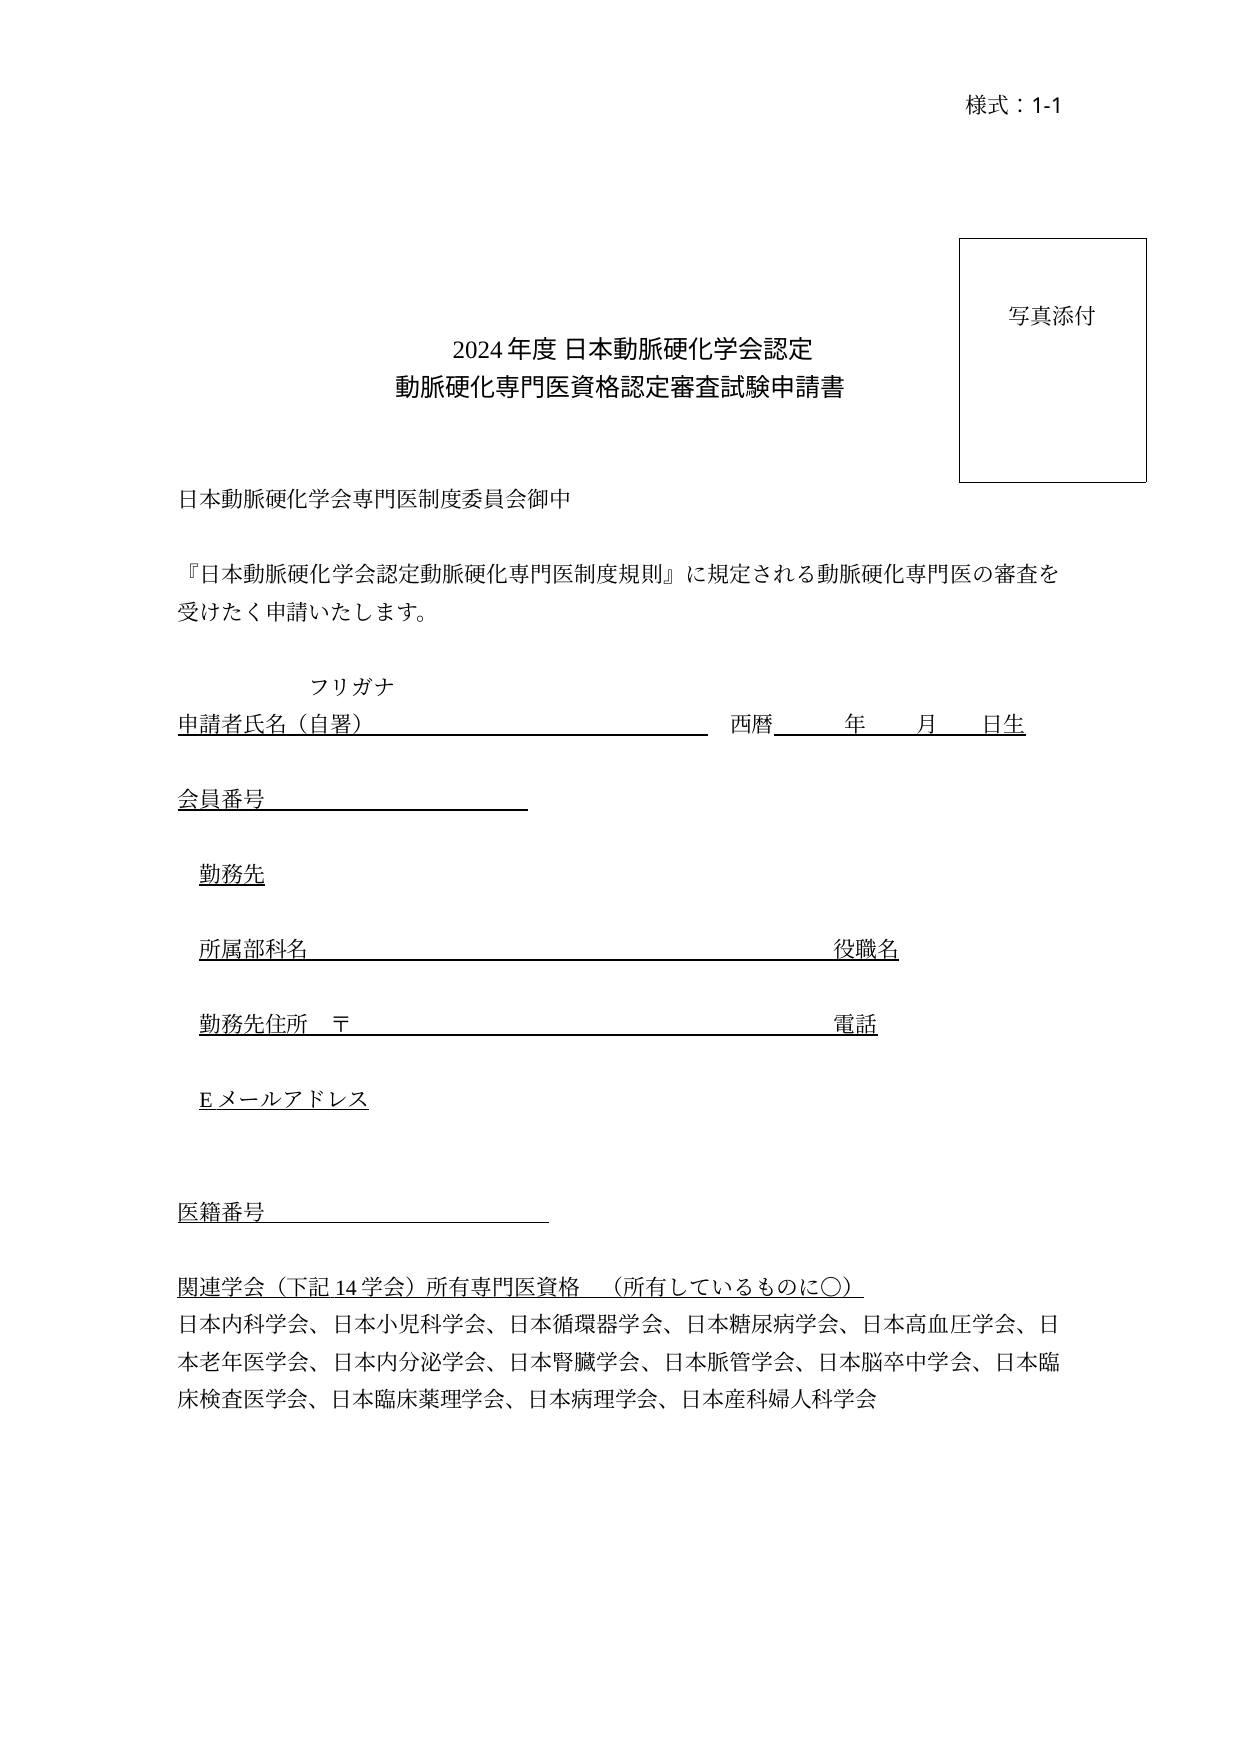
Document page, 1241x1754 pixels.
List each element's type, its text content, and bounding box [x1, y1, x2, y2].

text 勤務先住所 〒 電話 [177, 1004, 1063, 1042]
text 医籍番号 [177, 1192, 1063, 1229]
text 日本内科学会、日本小児科学会、日本循環器学会、日本糖尿病学会、日本高血圧学会、日本老年医学会、日本内分泌学会、日本腎臓学会、日本脈管学会、日本脳卒中学会、日本臨床検査医学会、日本臨床薬理学会、日本病理学会、日本産科婦人科学会 [177, 1304, 1063, 1417]
text 会員番号 [177, 779, 1063, 817]
text 勤務先 [177, 854, 1063, 892]
text 関連学会（下記14学会）所有専門医資格 （所有しているものに〇） [177, 1267, 1063, 1304]
text 日本動脈硬化学会専門医制度委員会御中 [177, 479, 1063, 517]
text 2024年度 日本動脈硬化学会認定 [177, 329, 958, 367]
text フリガナ [177, 667, 1063, 704]
text Eメールアドレス [177, 1079, 1063, 1117]
text 所属部科名 役職名 [177, 929, 1063, 967]
text 申請者氏名（自署） 西暦 年 月 日生 [177, 704, 1063, 742]
text 『日本動脈硬化学会認定動脈硬化専門医制度規則』に規定される動脈硬化専門医の審査を受けたく申請いたします。 [177, 554, 1063, 629]
text 動脈硬化専門医資格認定審査試験申請書 [177, 367, 958, 404]
